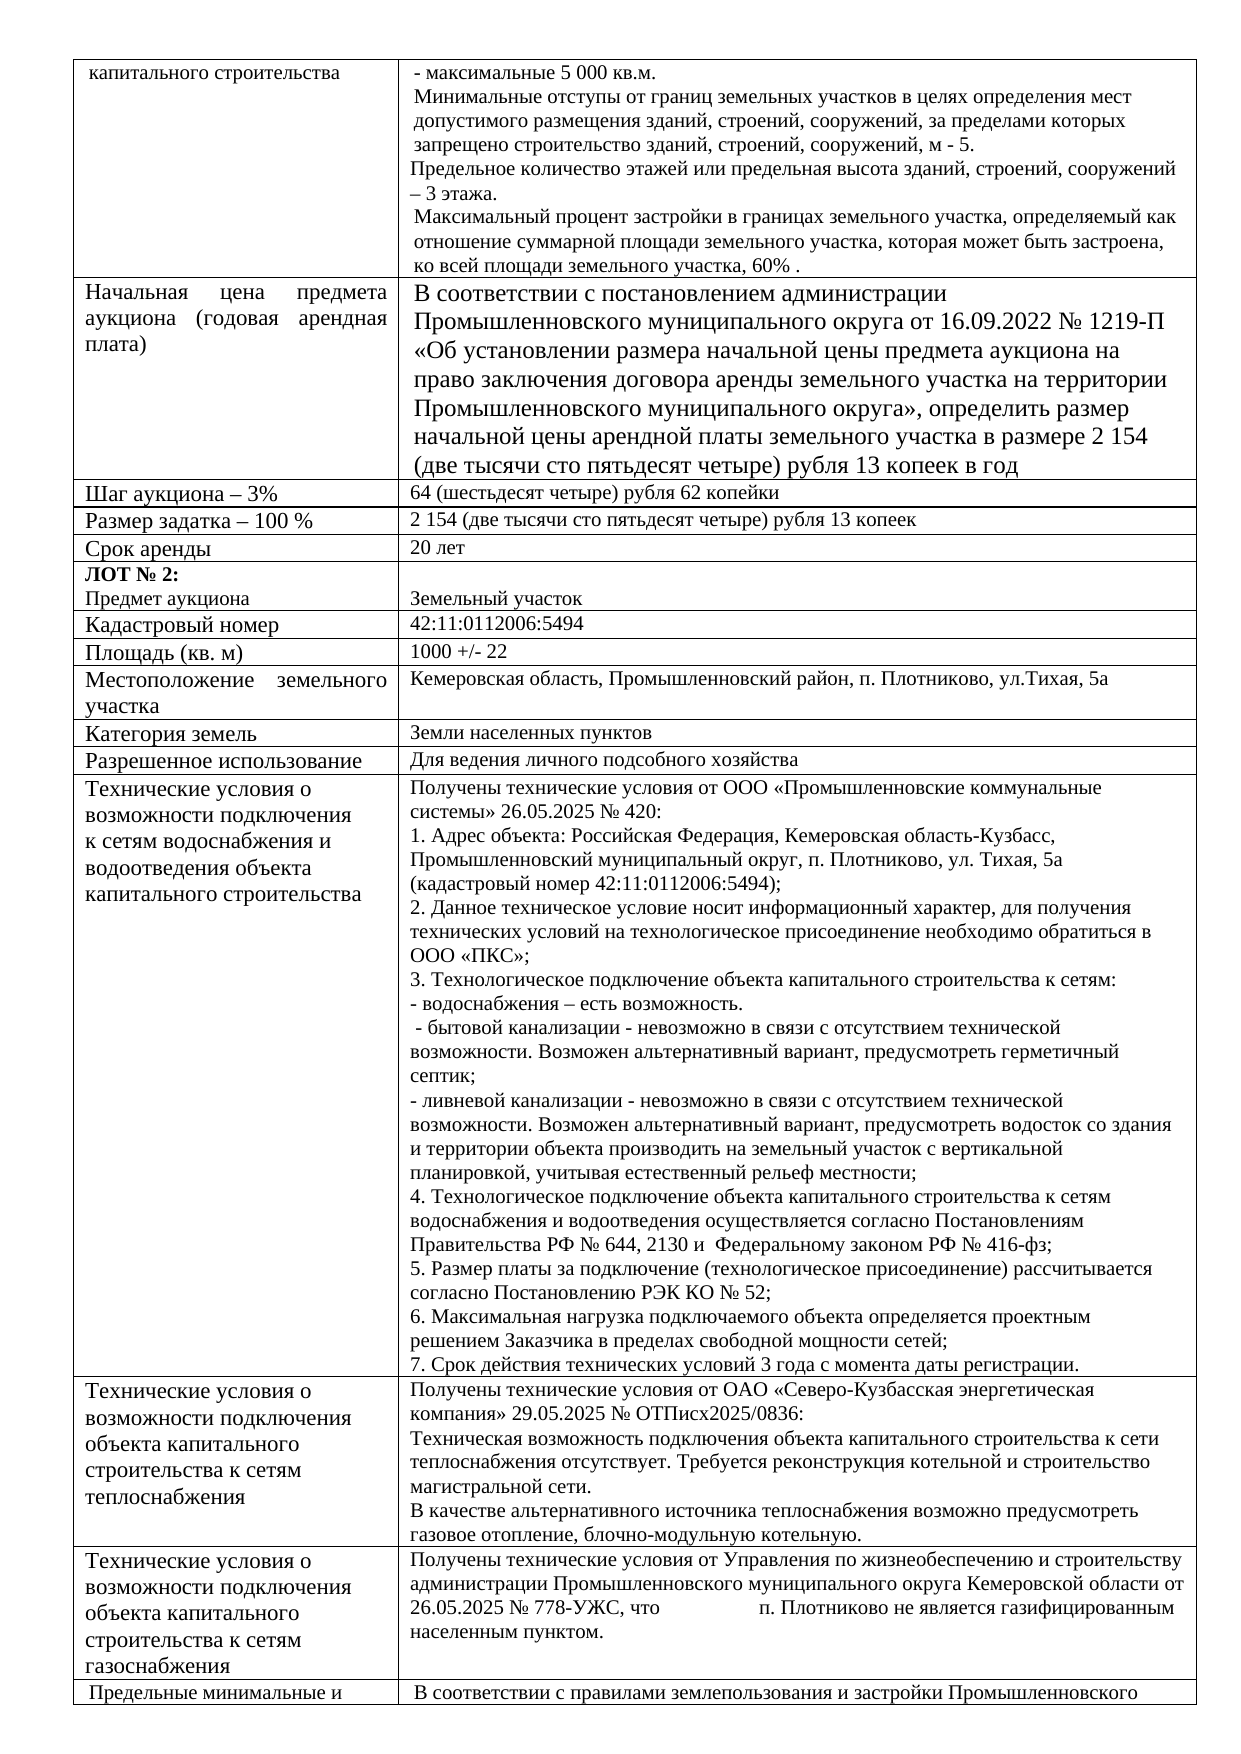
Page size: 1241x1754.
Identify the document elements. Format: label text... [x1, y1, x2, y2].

table_cell В соответствии с постановлением администрации Промышленновского муниципального округа от 16.09.2022 № 1219-П «Об установлении размера начальной цены предмета аукциона на право заключения договора аренды земельного участка на территории Промышленновского муниципального округа», определить размер начальной цены арендной платы земельного участка в размере 2 154 (две тысячи сто пятьдесят четыре) рубля 13 копеек в год [399, 278, 1196, 479]
table_cell Кадастровый номер [74, 611, 398, 638]
table_cell Земли населенных пунктов [399, 720, 1196, 746]
table_cell Разрешенное использование [74, 747, 398, 774]
table_cell Получены технические условия от ОАО «Северо-Кузбасская энергетическая компания» 29.05.2025 № ОТПисх2025/0836: Техническая возможность подключения объекта капитального строительства к сети теплоснабжения отсутствует. Требуется реконструкция котельной и строительство магистральной сети. В качестве альтернативного источника теплоснабжения возможно предусмотреть газовое отопление, блочно-модульную котельную. [399, 1377, 1196, 1546]
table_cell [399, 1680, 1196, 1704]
table_cell Кемеровская область, Промышленновский район, п. Плотниково, ул.Тихая, 5а [399, 666, 1196, 719]
table_cell Шаг аукциона – 3% [74, 480, 398, 506]
table_cell 2 154 (две тысячи сто пятьдесят четыре) рубля 13 копеек [399, 508, 1196, 534]
table_cell Технические условия о возможности подключения объекта капитального строительства к сетям газоснабжения [74, 1547, 398, 1678]
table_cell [74, 60, 398, 277]
table_cell ЛОТ № 2: Предмет аукциона [74, 562, 398, 610]
table_cell Местоположение земельного участка [74, 666, 398, 719]
table_cell 42:11:0112006:5494 [399, 611, 1196, 638]
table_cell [74, 1680, 398, 1704]
table_cell Площадь (кв. м) [74, 639, 398, 665]
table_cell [399, 60, 1196, 277]
table_cell Срок аренды [74, 535, 398, 561]
table_cell Земельный участок [399, 562, 1196, 610]
table_cell Категория земель [74, 720, 398, 746]
table_cell Технические условия о возможности подключения к сетям водоснабжения и водоотведения объекта капитального строительства [74, 775, 398, 1376]
table_cell Получены технические условия от ООО «Промышленновские коммунальные системы» 26.05.2025 № 420: 1. Адрес объекта: Российская Федерация, Кемеровская область-Кузбасс, Промышленновский муниципальный округ, п. Плотниково, ул. Тихая, 5а (кадастровый номер 42:11:0112006:5494); 2. Данное техническое условие носит информационный характер, для получения технических условий на технологическое присоединение необходимо обратиться в ООО «ПКС»; 3. Технологическое подключение объекта капитального строительства к сетям: - водоснабжения – есть возможность. - бытовой канализации - невозможно в связи с отсутствием технической возможности. Возможен альтернативный вариант, предусмотреть герметичный септик; - ливневой канализации - невозможно в связи с отсутствием технической возможности. Возможен альтернативный вариант, предусмотреть водосток со здания и территории объекта производить на земельный участок с вертикальной планировкой, учитывая естественный рельеф местности; 4. Технологическое подключение объекта капитального строительства к сетям водоснабжения и водоотведения осуществляется согласно Постановлениям Правительства РФ № 644, 2130 и Федеральному законом РФ № 416-фз; 5. Размер платы за подключение (технологическое присоединение) рассчитывается согласно Постановлению РЭК КО № 52; 6. Максимальная нагрузка подключаемого объекта определяется проектным решением Заказчика в пределах свободной мощности сетей; 7. Срок действия технических условий 3 года с момента даты регистрации. [399, 775, 1196, 1376]
table_cell Размер задатка – 100 % [74, 508, 398, 534]
table_cell 1000 +/- 22 [399, 639, 1196, 665]
table_cell Технические условия о возможности подключения объекта капитального строительства к сетям теплоснабжения [74, 1377, 398, 1546]
table_cell 64 (шестьдесят четыре) рубля 62 копейки [399, 480, 1196, 506]
table_cell Получены технические условия от Управления по жизнеобеспечению и строительству администрации Промышленновского муниципального округа Кемеровской области от 26.05.2025 № 778-УЖС, что п. Плотниково не является газифицированным населенным пунктом. [399, 1547, 1196, 1678]
table_cell Для ведения личного подсобного хозяйства [399, 747, 1196, 774]
table_cell Начальная цена предмета аукциона (годовая арендная плата) [74, 278, 398, 479]
table_cell 20 лет [399, 535, 1196, 561]
